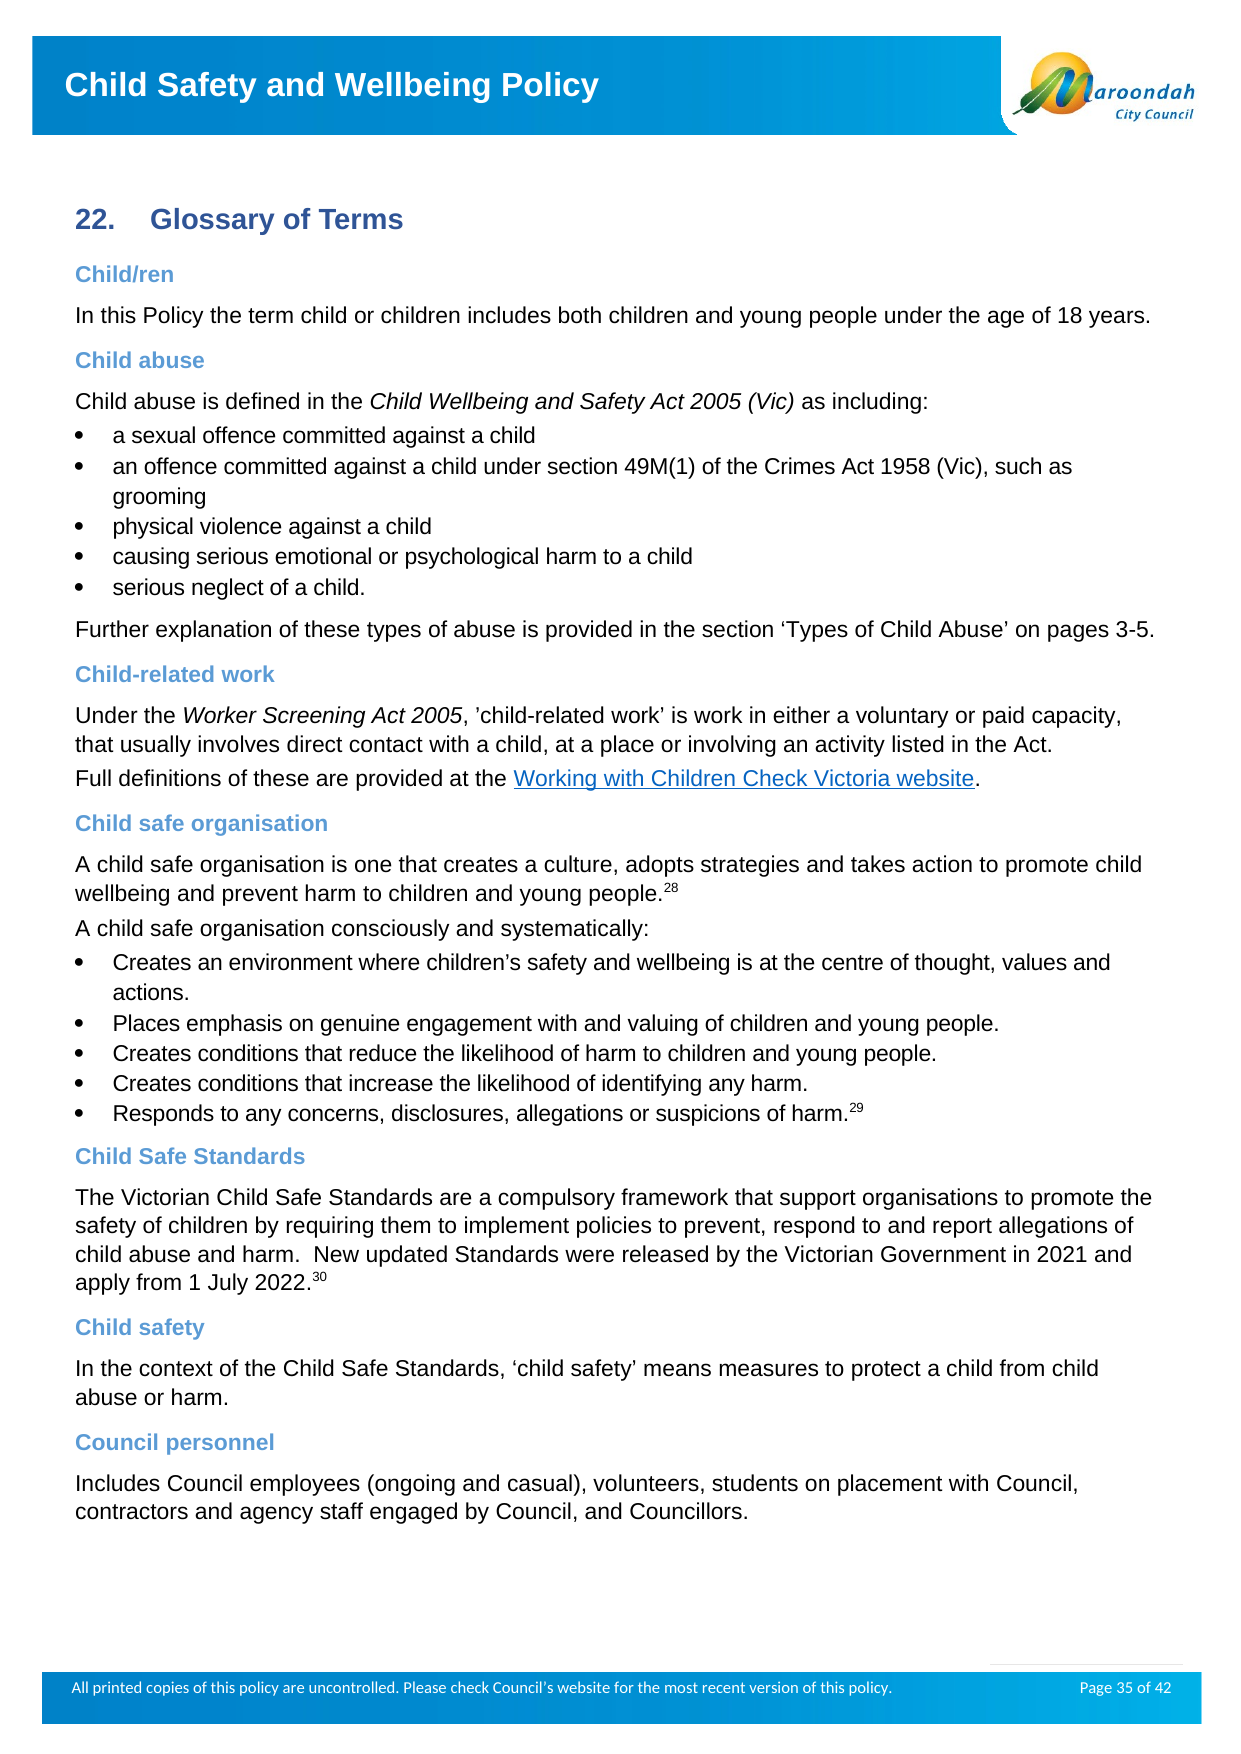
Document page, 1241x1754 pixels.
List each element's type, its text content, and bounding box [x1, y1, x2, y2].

text Child safe organisation [75, 810, 1165, 837]
picture [42, 1672, 47, 1724]
text Child safety [75, 1314, 1165, 1341]
list causing serious emotional or psychological harm to a child [75, 543, 1165, 569]
list an offence committed against a child under section 49M(1) of the Crimes Act 1958 (Vic), such as grooming [75, 453, 1165, 509]
text Council personnel [75, 1429, 1165, 1455]
list Creates conditions that increase the likelihood of identifying any harm. [75, 1070, 1165, 1096]
text Further explanation of these types of abuse is provided in the section ‘Types of Child Abuse’ on pages 3-5. [75, 616, 1165, 642]
list Responds to any concerns, disclosures, allegations or suspicions of harm. [75, 1100, 1165, 1127]
text The Victorian Child Safe Standards are a compulsory framework that support organisations to promote the safety of children by requiring them to implement policies to prevent, respond to and report allegations of child abuse and harm. New updated Standards were released by the Victorian Government in 2021 and apply from 1 July 2022. [75, 1184, 1165, 1296]
list Creates conditions that reduce the likelihood of harm to children and young people. [75, 1040, 1165, 1066]
subtitle Glossary of Terms [75, 202, 1165, 236]
text Full definitions of these are provided at the Working with Children Check Victoria website. [75, 765, 1165, 792]
text Child-related work [75, 661, 1165, 688]
text In the context of the Child Safe Standards, ‘child safety’ means measures to protect a child from child abuse or harm. [75, 1355, 1165, 1410]
list serious neglect of a child. [75, 573, 1165, 600]
text Under the Worker Screening Act 2005, ’child-related work’ is work in either a voluntary or paid capacity, that usually involves direct contact with a child, at a place or involving an activity listed in the Act. [75, 702, 1165, 757]
text A child safe organisation consciously and systematically: [75, 914, 1165, 941]
picture [1002, 36, 1208, 135]
picture [32, 36, 37, 135]
text Child/ren [75, 261, 1165, 287]
list Places emphasis on genuine engagement with and valuing of children and young people. [75, 1009, 1165, 1036]
picture [99, 1672, 235, 1724]
list physical violence against a child [75, 513, 1165, 539]
list Creates an environment where children’s safety and wellbeing is at the centre of thought, values and actions. [75, 949, 1165, 1006]
list a sexual offence committed against a child [75, 422, 1165, 449]
text Child abuse is defined in the Child Wellbeing and Safety Act 2005 (Vic) as including: [75, 388, 1165, 414]
picture [90, 36, 231, 135]
text Includes Council employees (ongoing and casual), volunteers, students on placement with Council, contractors and agency staff engaged by Council, and Councillors. [75, 1470, 1165, 1524]
text Child abuse [75, 347, 1165, 373]
text Child Safe Standards [75, 1143, 1165, 1169]
text In this Policy the term child or children includes both children and young people under the age of 18 years. [75, 302, 1165, 328]
text A child safe organisation is one that creates a culture, adopts strategies and takes action to promote child wellbeing and prevent harm to children and young people. [75, 851, 1165, 906]
